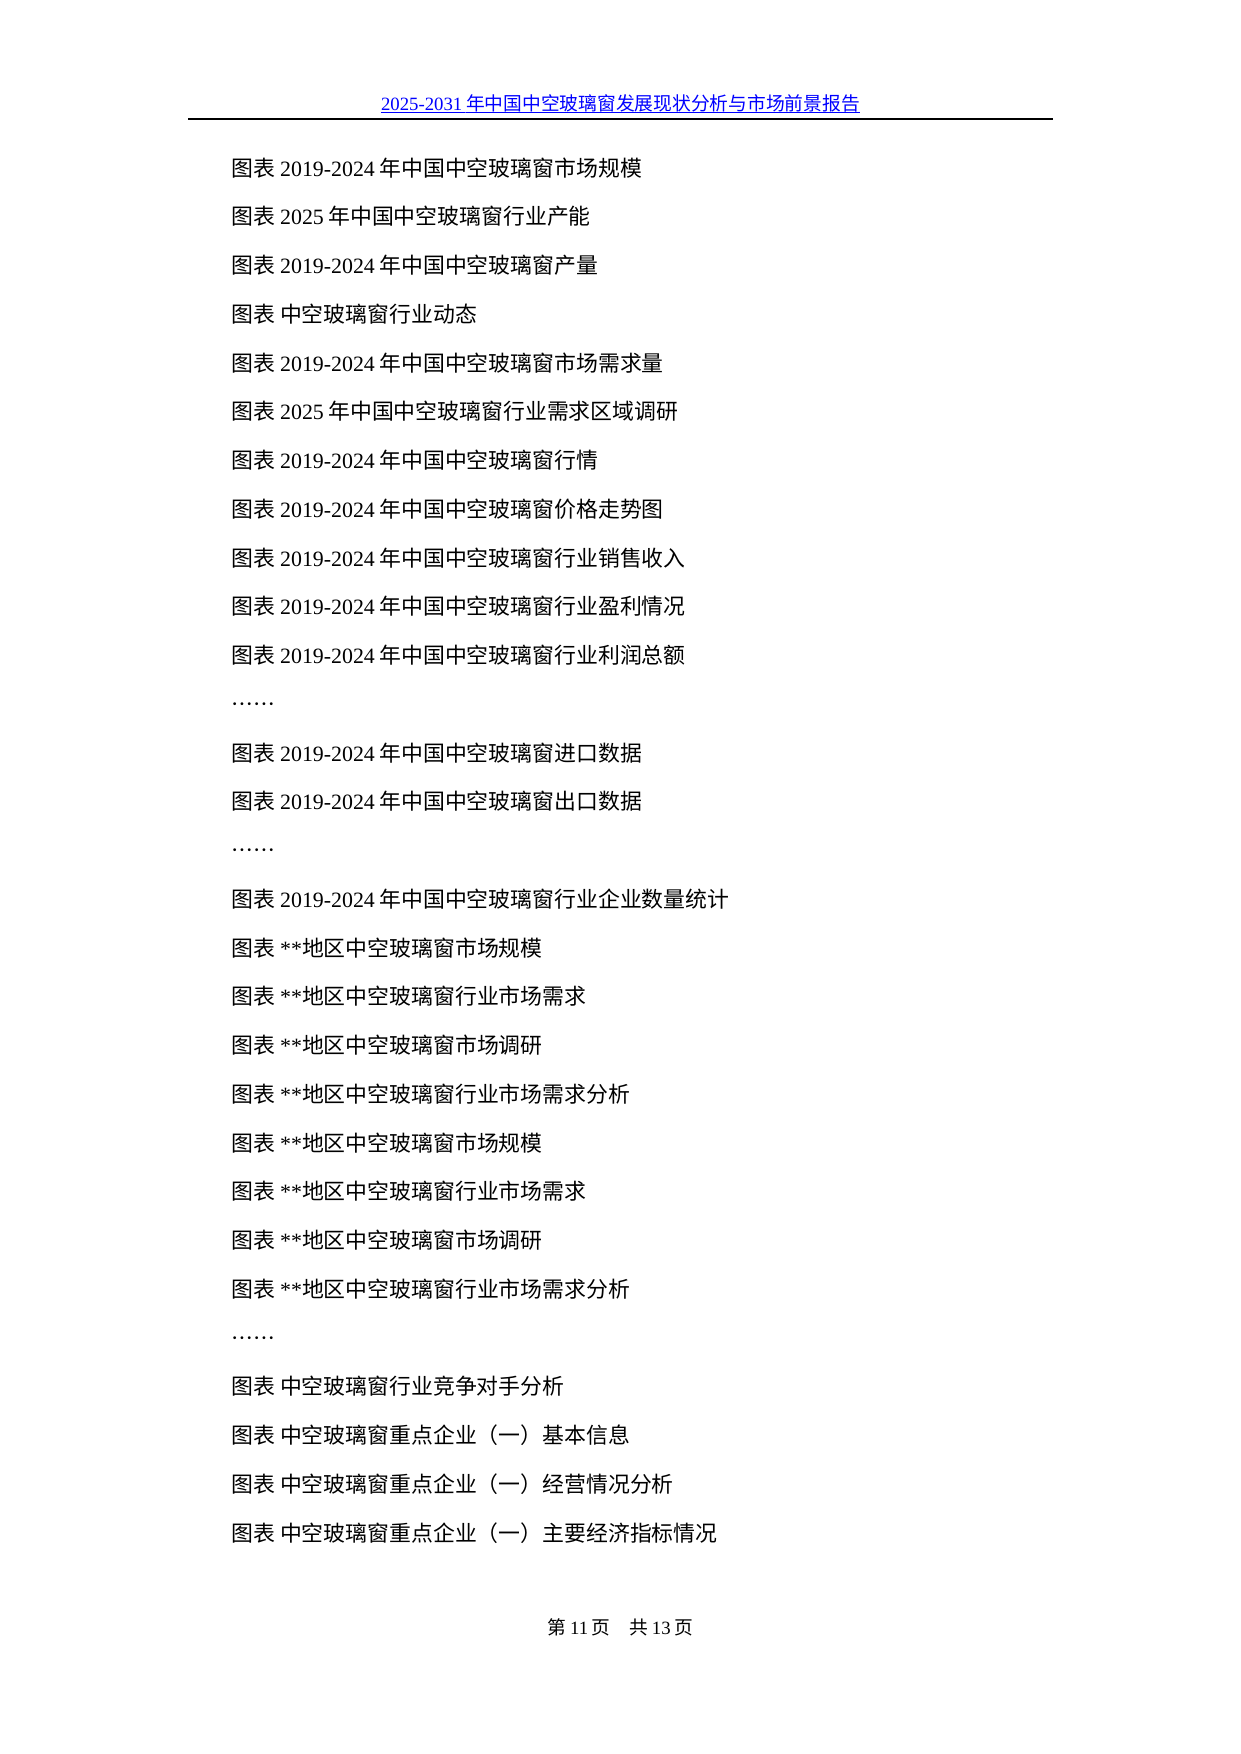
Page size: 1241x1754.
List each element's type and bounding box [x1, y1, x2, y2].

text [187, 150, 1053, 1548]
